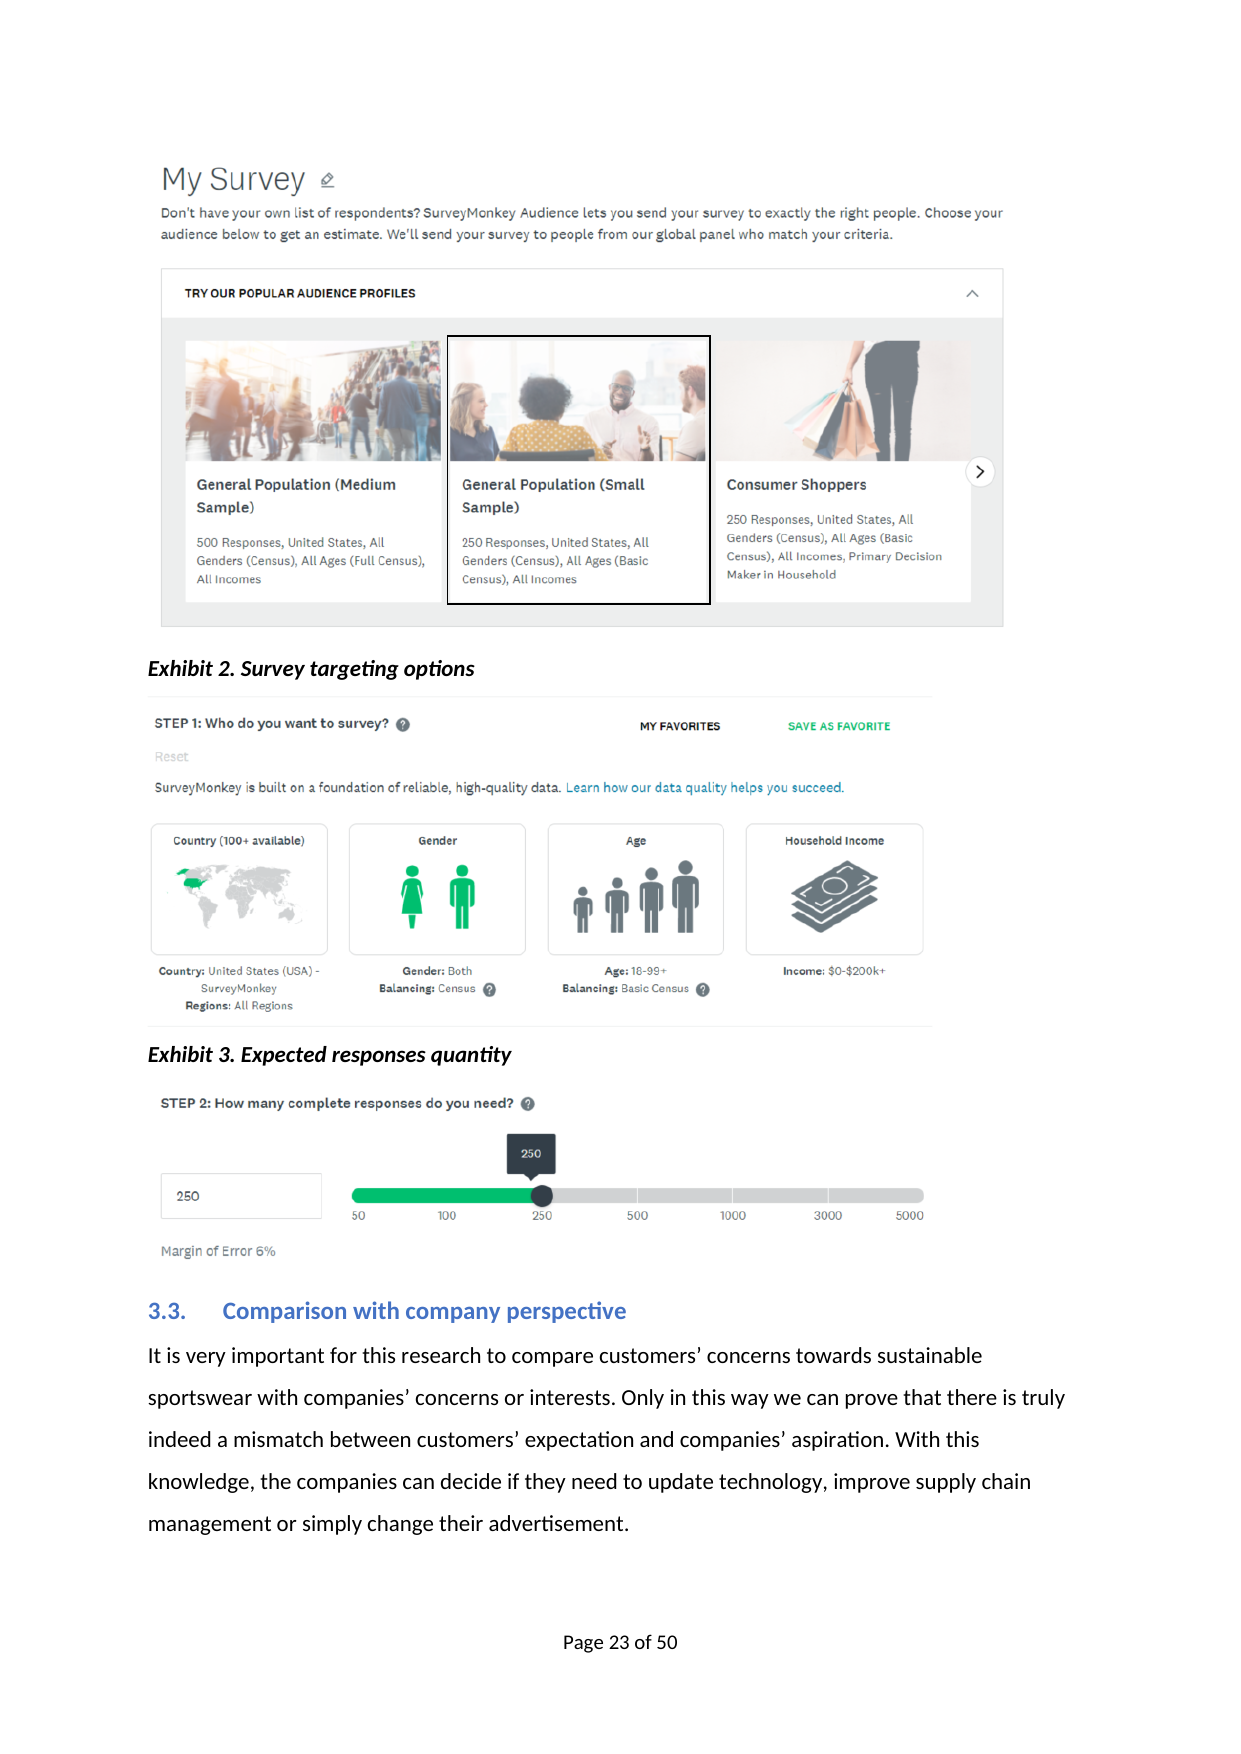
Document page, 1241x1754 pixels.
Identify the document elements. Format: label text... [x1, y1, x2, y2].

picture [147, 1082, 934, 1283]
text Exhibit 3. Expected responses quantity [148, 1040, 1093, 1068]
picture [147, 696, 933, 1028]
text It is very important for this research to compare customers’ concerns towards sustainable sportswear with companies’ concerns or interests. Only in this way we can prove that there is truly indeed a mismatch between customers’ expectation and companies’ aspiration. With this knowledge, the companies can decide if they need to update technology, improve supply chain management or simply change their advertisement. [148, 1341, 1093, 1537]
list Comparison with company perspective [148, 1295, 1093, 1326]
text Exhibit 2. Survey targeting options [148, 654, 1093, 682]
picture [147, 147, 1014, 642]
